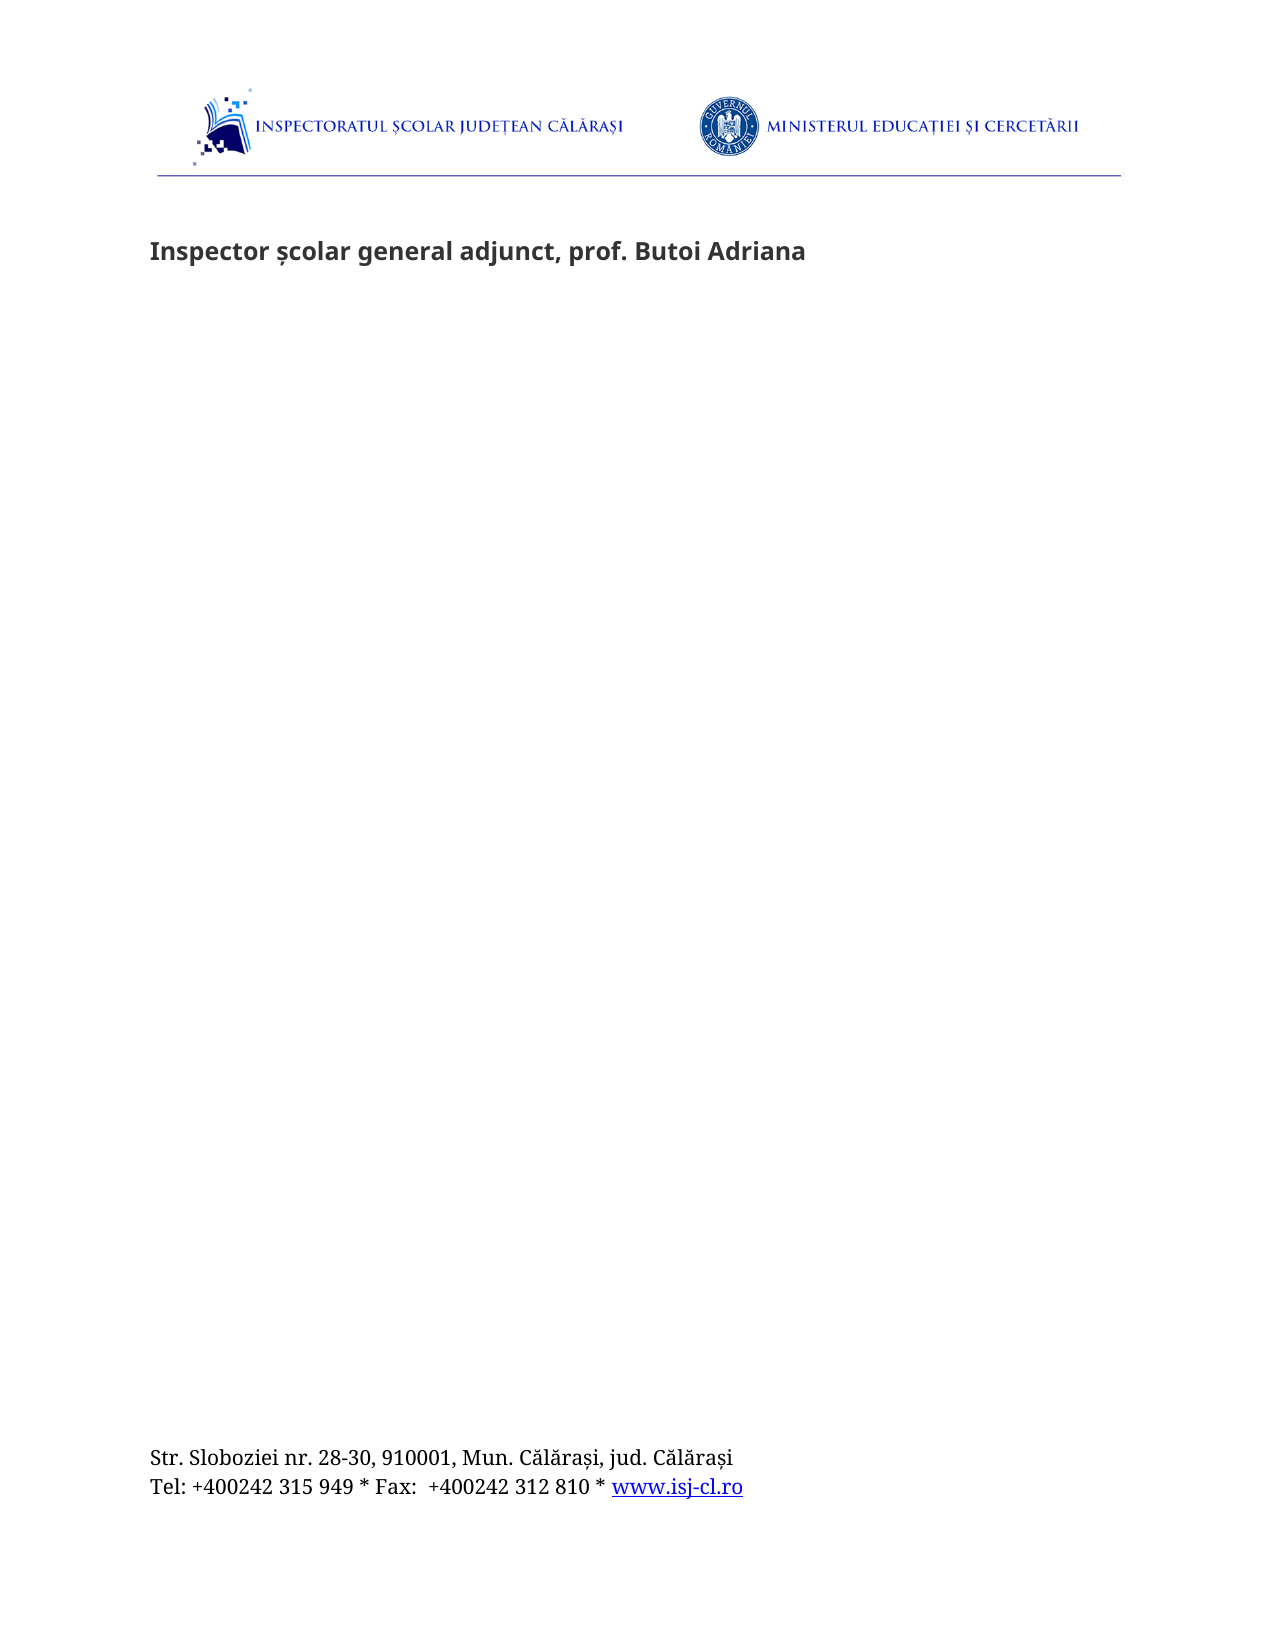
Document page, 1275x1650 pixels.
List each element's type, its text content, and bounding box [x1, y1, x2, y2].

text Inspector școlar general adjunct, prof. Butoi Adriana [150, 233, 1125, 267]
picture [150, 73, 1125, 184]
